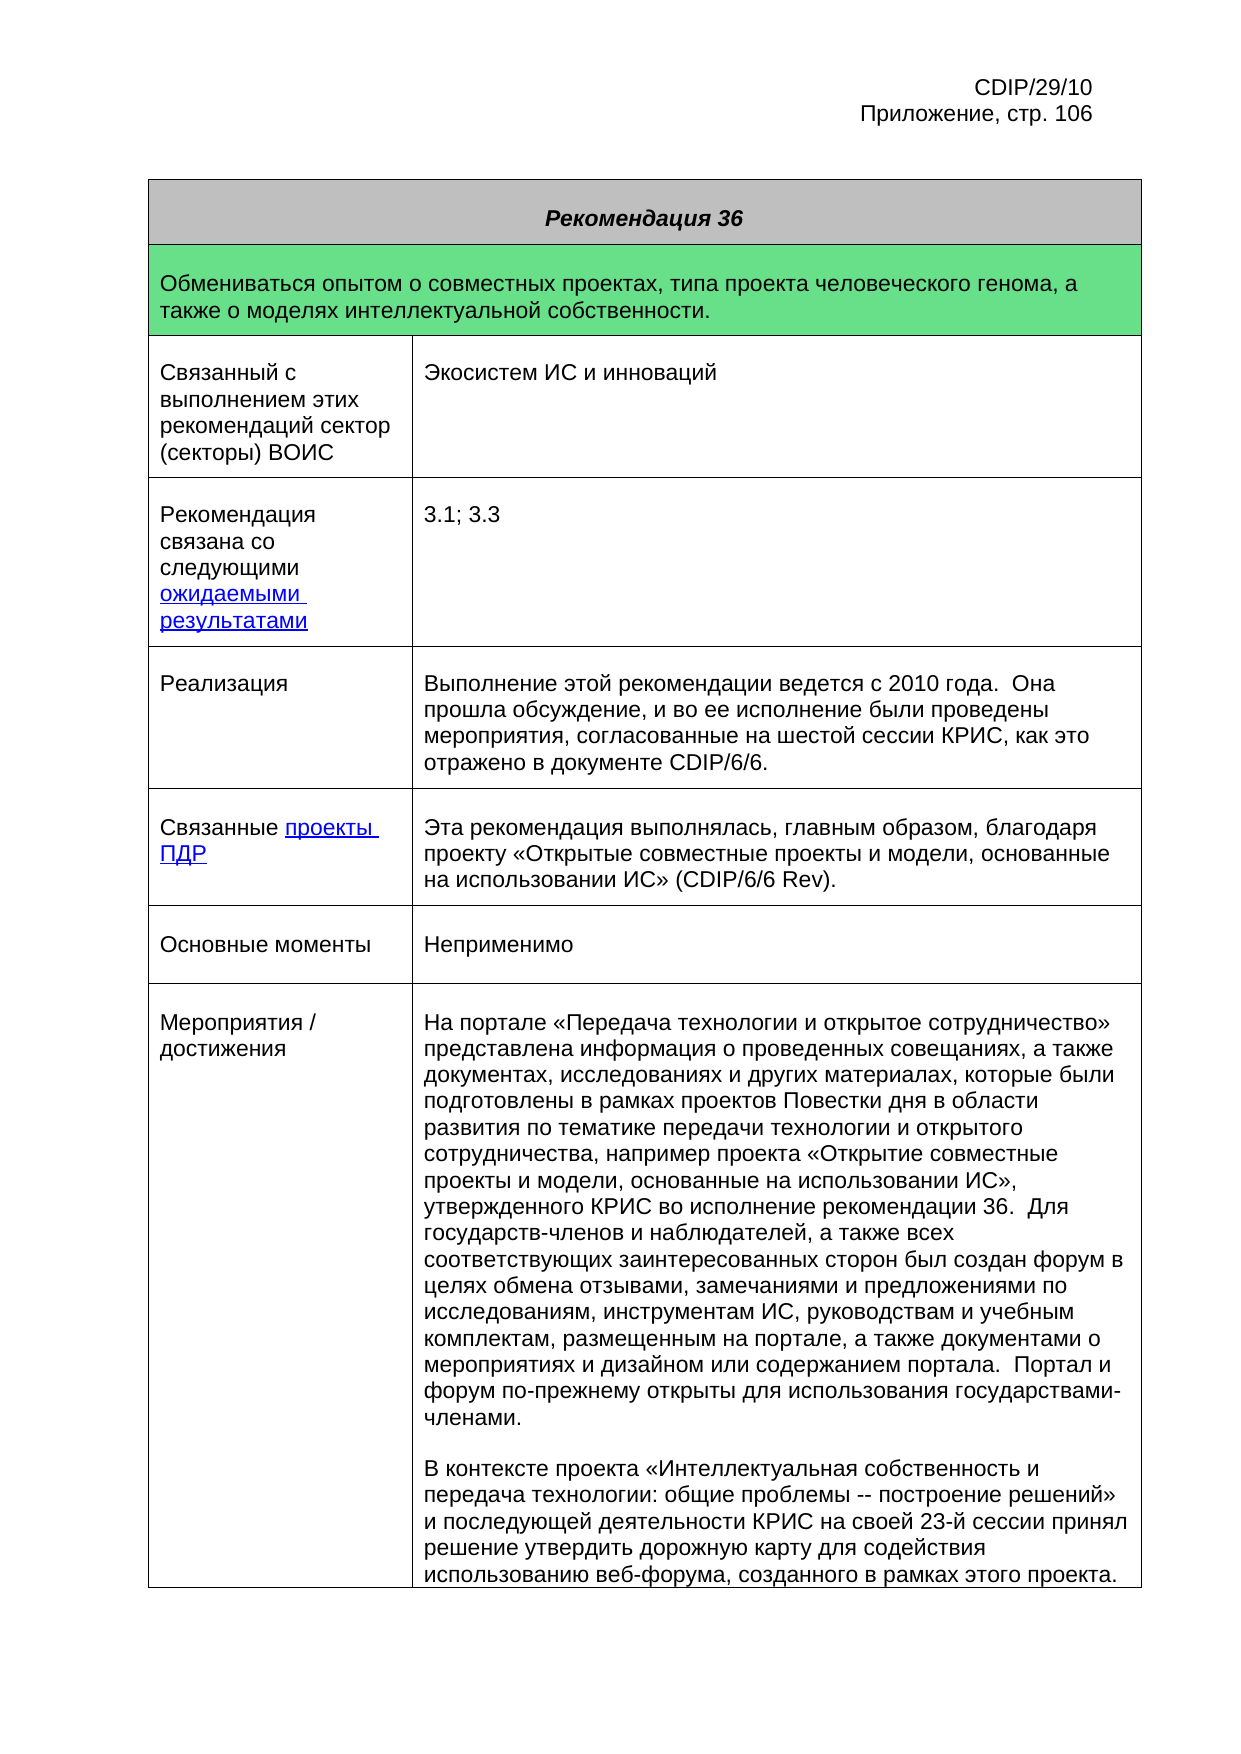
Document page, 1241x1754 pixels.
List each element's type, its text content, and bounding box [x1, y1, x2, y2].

table_cell Рекомендация связана со следующими ожидаемыми результатами [149, 478, 412, 646]
table_cell Выполнение этой рекомендации ведется с 2010 года. Она прошла обсуждение, и во ее исполнение были проведены мероприятия, согласованные на шестой сессии КРИС, как это отражено в документе CDIP/6/6. [413, 647, 1141, 787]
table_cell Основные моменты [149, 906, 412, 982]
table_cell Экосистем ИС и инноваций [413, 336, 1141, 477]
table_cell Обмениваться опытом о совместных проектах, типа проекта человеческого генома, а также о моделях интеллектуальной собственности. [149, 245, 1141, 335]
table_cell Неприменимо [413, 906, 1141, 982]
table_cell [413, 984, 1141, 1587]
table_cell Связанные проекты ПДР [149, 789, 412, 905]
table_cell 3.1; 3.3 [413, 478, 1141, 646]
table_cell Эта рекомендация выполнялась, главным образом, благодаря проекту «Открытые совместные проекты и модели, основанные на использовании ИС» (CDIP/6/6 Rev). [413, 789, 1141, 905]
table_header Рекомендация 36 [149, 180, 1141, 244]
table_cell Связанный с выполнением этих рекомендаций сектор (секторы) ВОИС [149, 336, 412, 477]
table_cell Мероприятия / достижения [149, 984, 412, 1587]
table_cell Реализация [149, 647, 412, 787]
